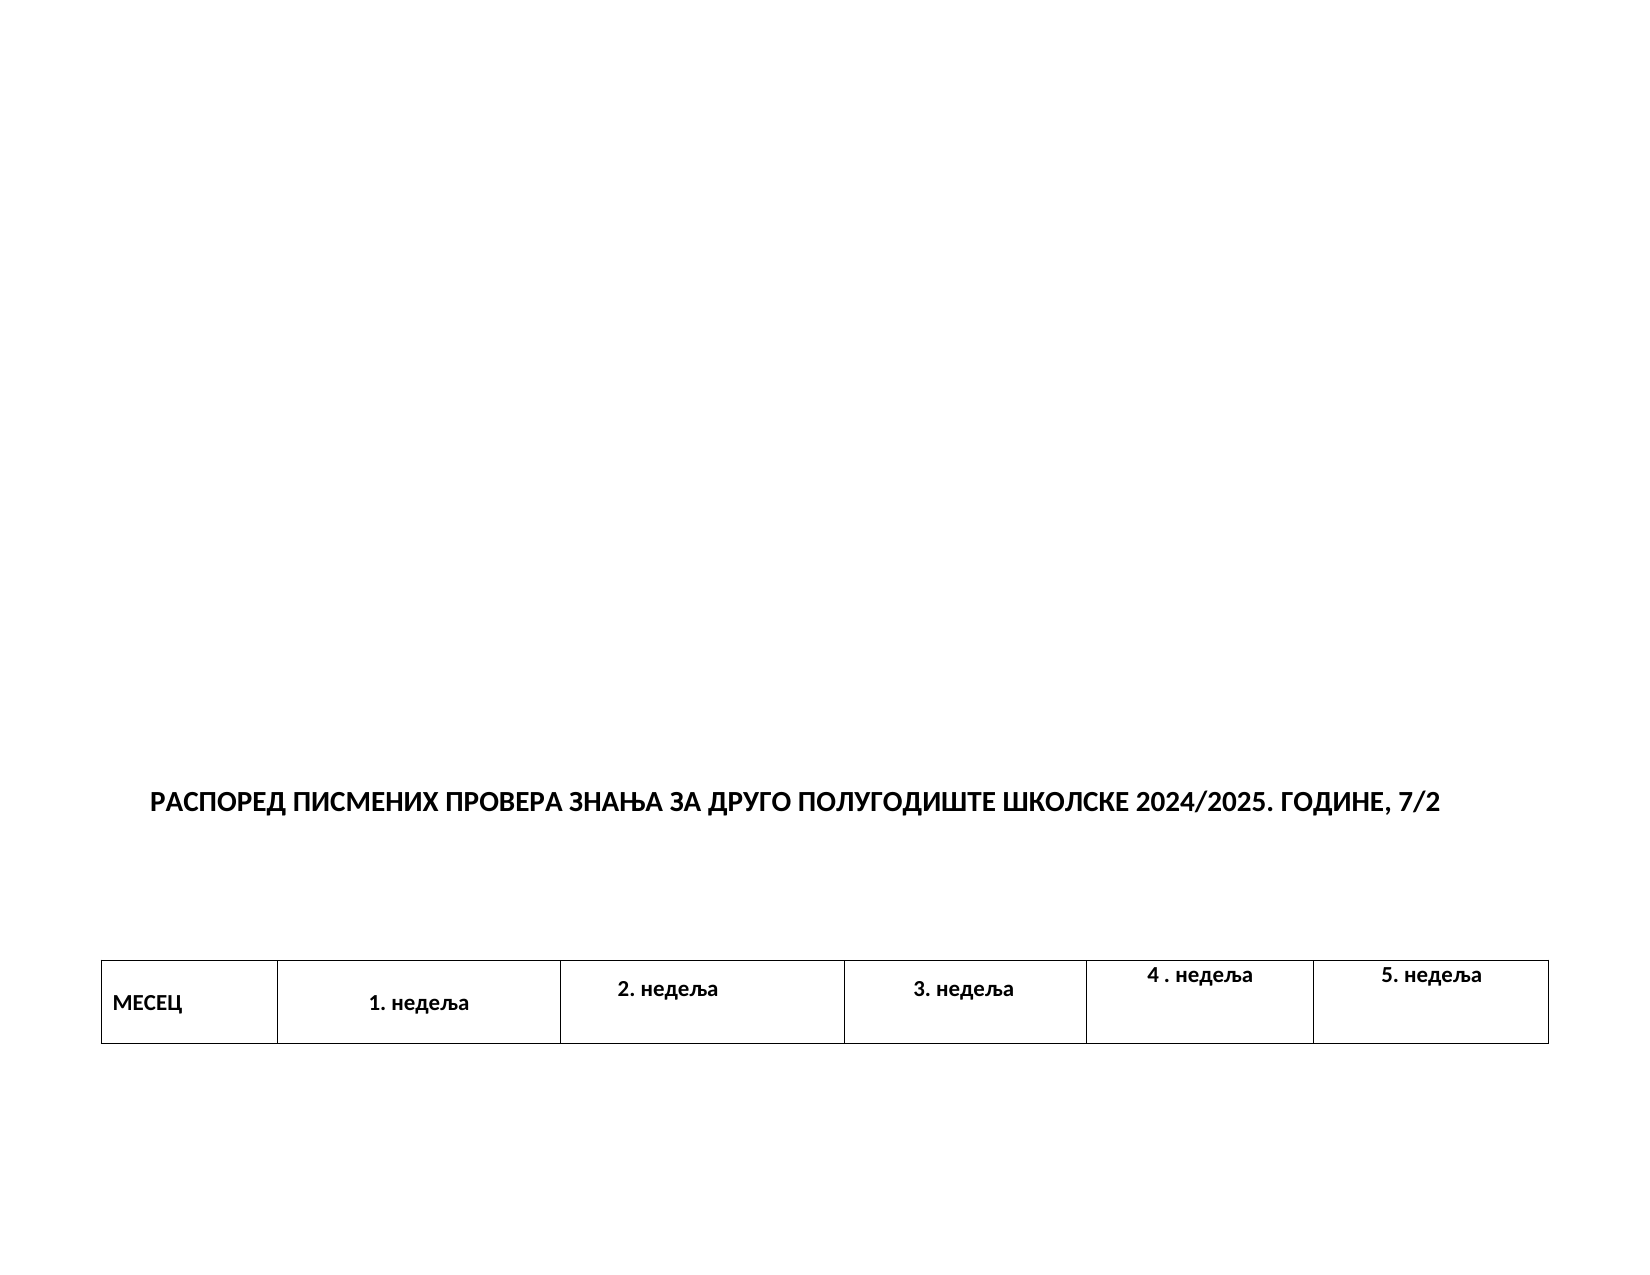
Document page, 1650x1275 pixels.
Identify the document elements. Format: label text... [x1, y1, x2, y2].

table_header 1. недеља [278, 961, 560, 1043]
table_header 4 . недеља [1087, 961, 1313, 1043]
text РАСПОРЕД ПИСМЕНИХ ПРОВЕРА ЗНАЊА ЗА ДРУГО ПОЛУГОДИШТЕ ШКОЛСКЕ 2024/2025. ГОДИНЕ, 7/2 [150, 783, 1500, 818]
table_header МЕСЕЦ [102, 961, 277, 1043]
table_header 2. недеља [561, 961, 844, 1043]
table_header 3. недеља [845, 961, 1086, 1043]
table_header 5. недеља [1314, 961, 1548, 1043]
